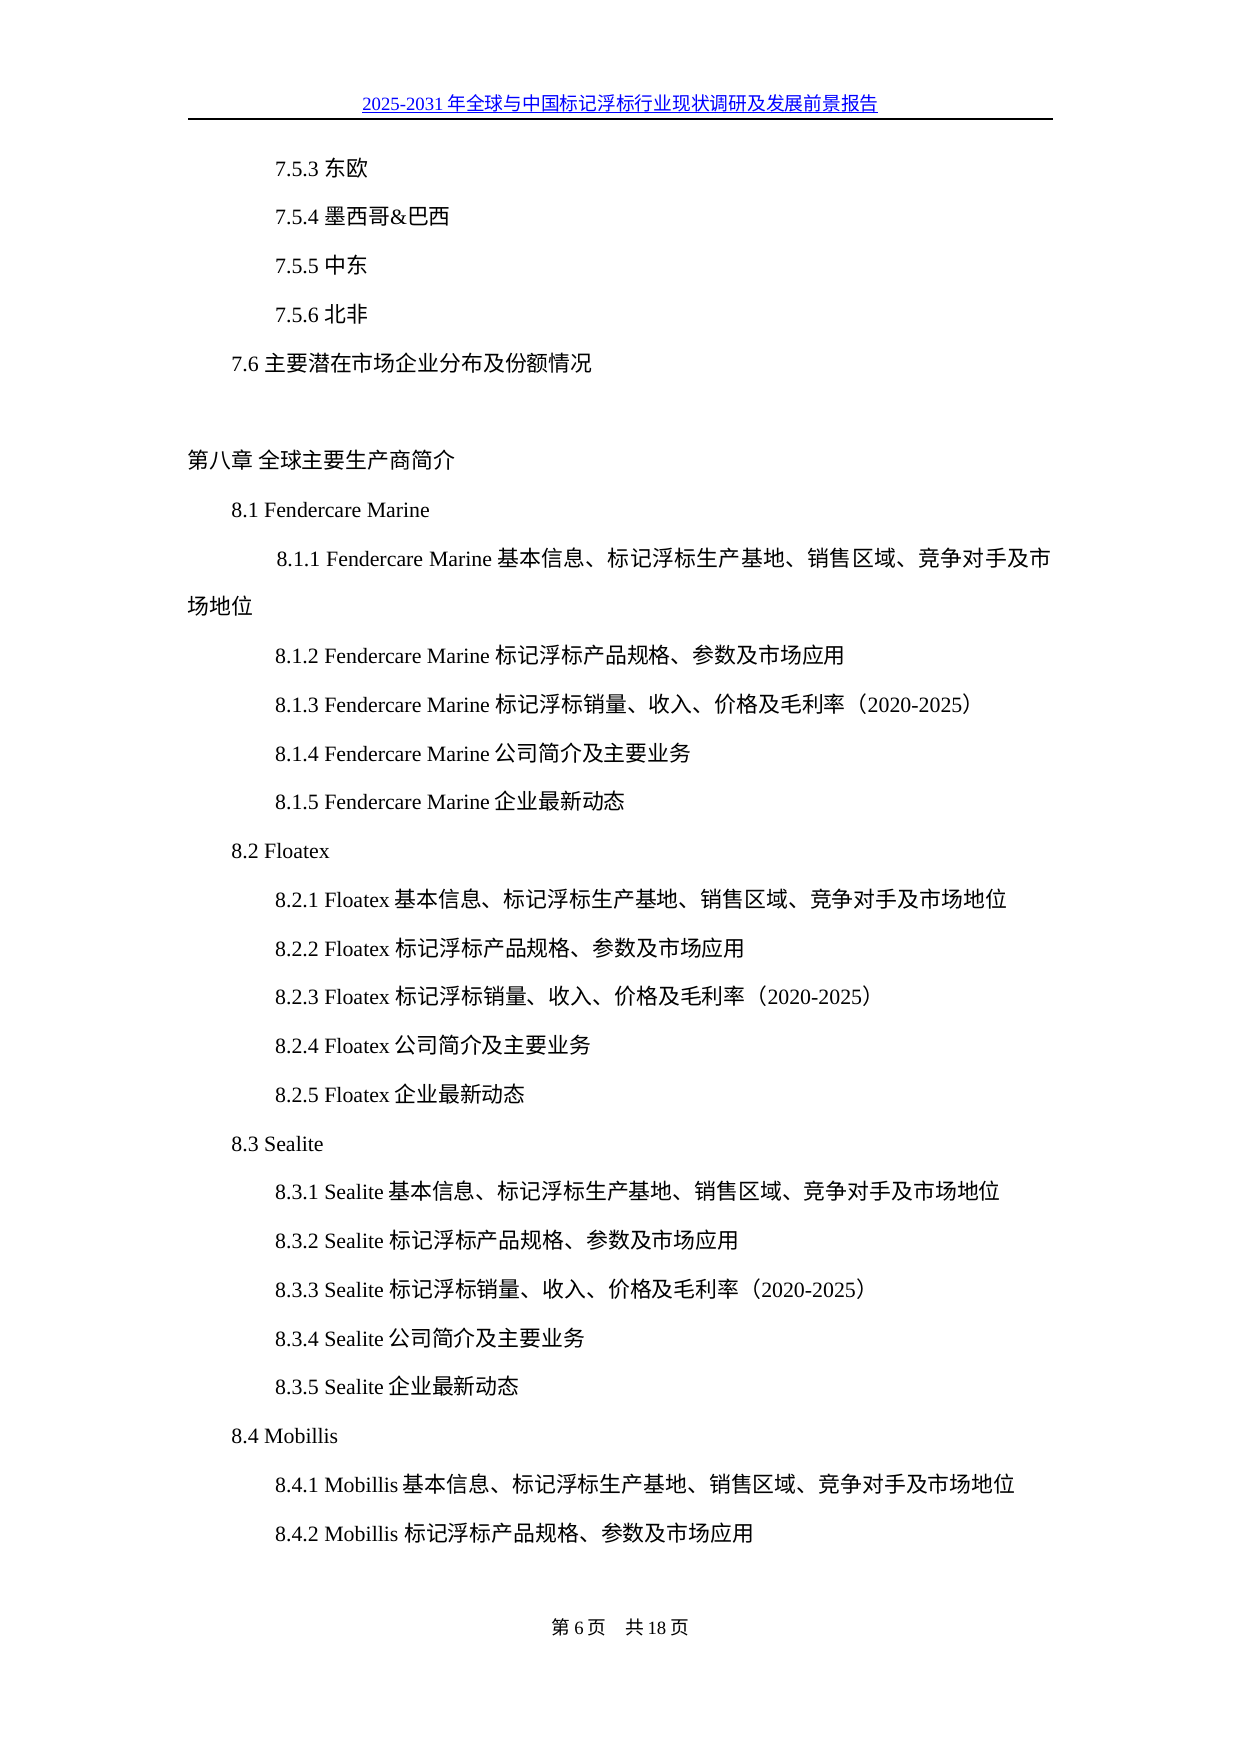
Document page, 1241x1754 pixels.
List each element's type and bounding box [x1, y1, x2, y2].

text [187, 150, 1053, 1548]
